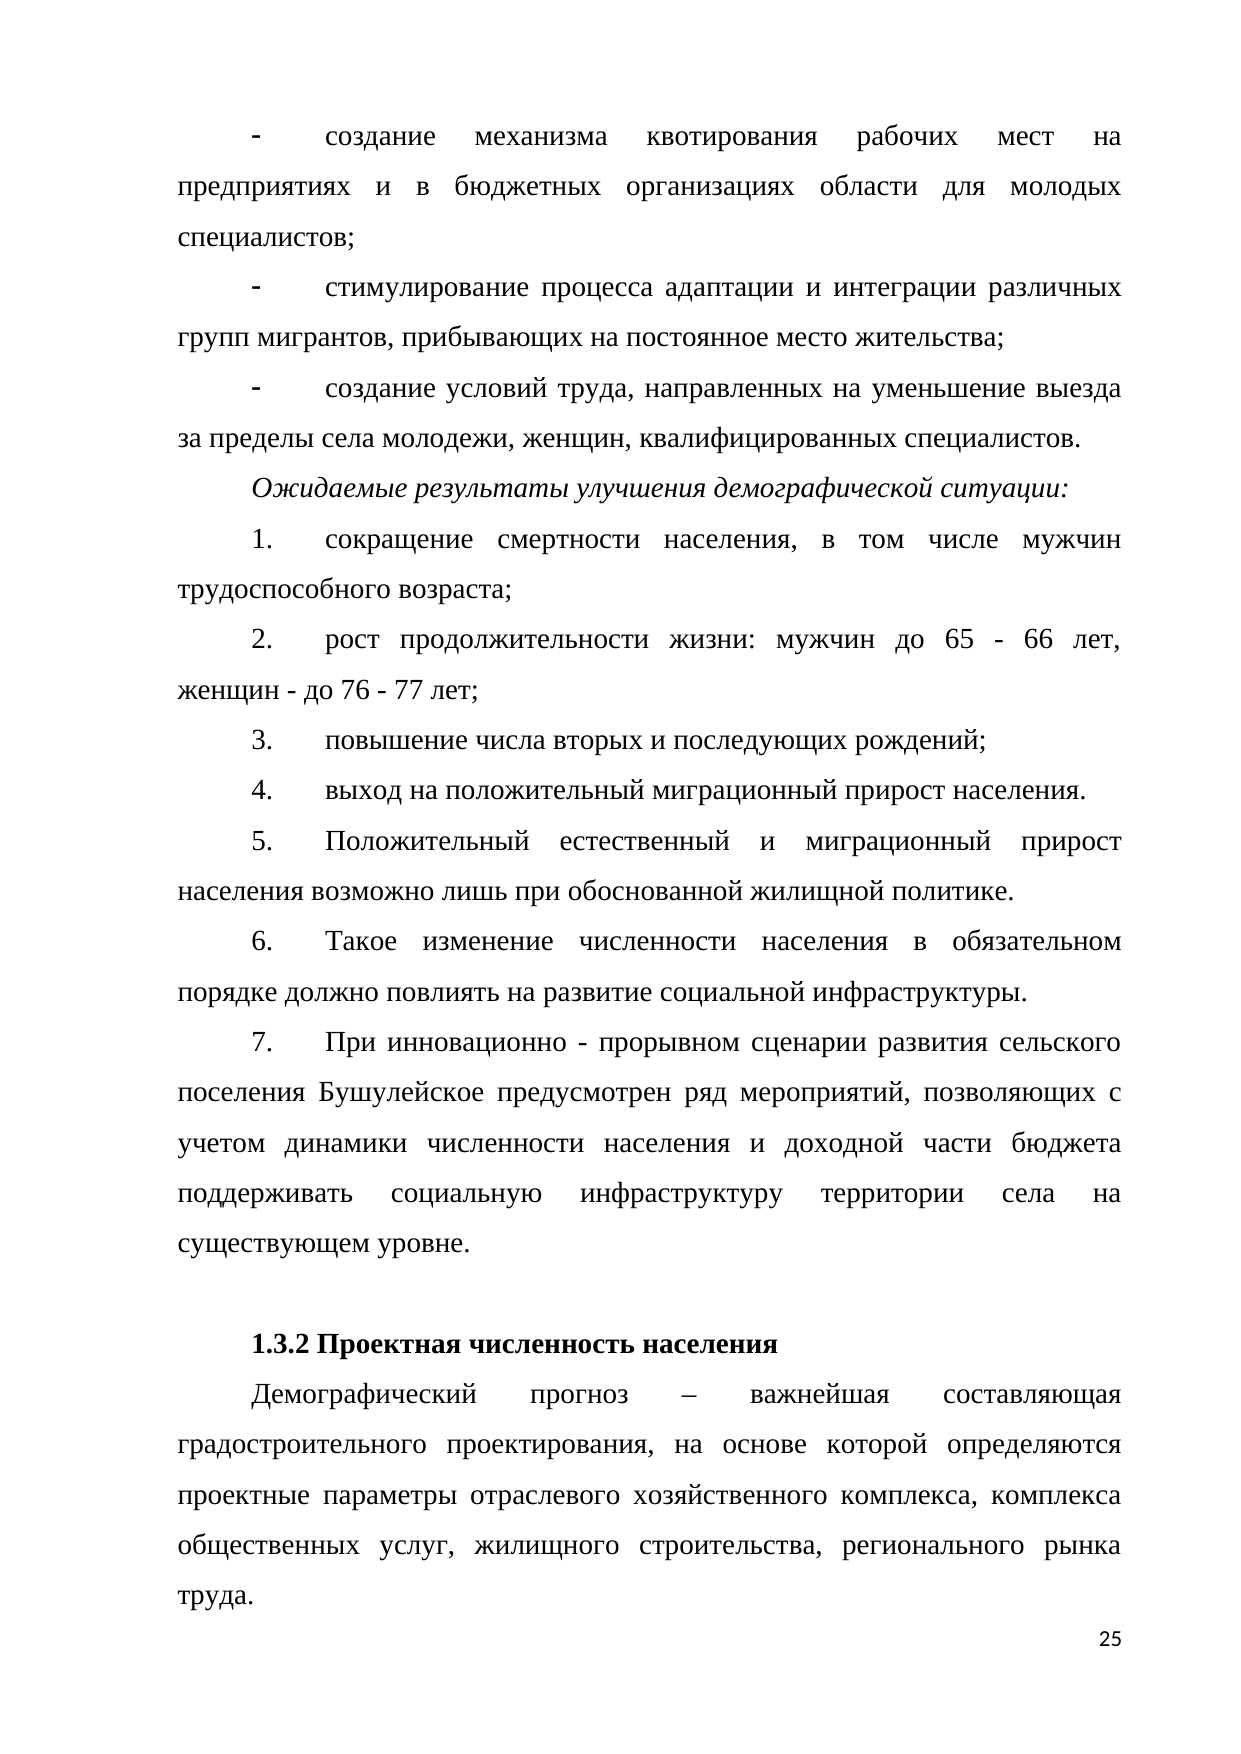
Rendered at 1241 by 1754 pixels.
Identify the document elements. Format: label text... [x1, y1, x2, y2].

list сокращение смертности населения, в том числе мужчин трудоспособного возраста; [177, 521, 1122, 605]
list Положительный естественный и миграционный прирост населения возможно лишь при обоснованной жилищной политике. [177, 823, 1122, 907]
text Ожидаемые результаты улучшения демографической ситуации: [177, 471, 1122, 504]
text Демографический прогноз – важнейшая составляющая градостроительного проектирования, на основе которой определяются проектные параметры отраслевого хозяйственного комплекса, комплекса общественных услуг, жилищного строительства, регионального рынка труда. [177, 1376, 1122, 1611]
list При инновационно - прорывном сценарии развития сельского поселения Бушулейское предусмотрен ряд мероприятий, позволяющих с учетом динамики численности населения и доходной части бюджета поддерживать социальную инфраструктуру территории села на существующем уровне. [177, 1024, 1122, 1259]
list создание условий труда, направленных на уменьшение выезда за пределы села молодежи, женщин, квалифицированных специалистов. [177, 370, 1122, 454]
list рост продолжительности жизни: мужчин до 65 - 66 лет, женщин - до 76 - 77 лет; [177, 622, 1122, 705]
list выход на положительный миграционный прирост населения. [177, 772, 1122, 806]
text 1.3.2 Проектная численность населения [177, 1326, 1122, 1359]
list Такое изменение численности населения в обязательном порядке должно повлиять на развитие социальной инфраструктуры. [177, 923, 1122, 1007]
list создание механизма квотирования рабочих мест на предприятиях и в бюджетных организациях области для молодых специалистов; [177, 118, 1122, 252]
list повышение числа вторых и последующих рождений; [177, 722, 1122, 756]
list стимулирование процесса адаптации и интеграции различных групп мигрантов, прибывающих на постоянное место жительства; [177, 269, 1122, 353]
